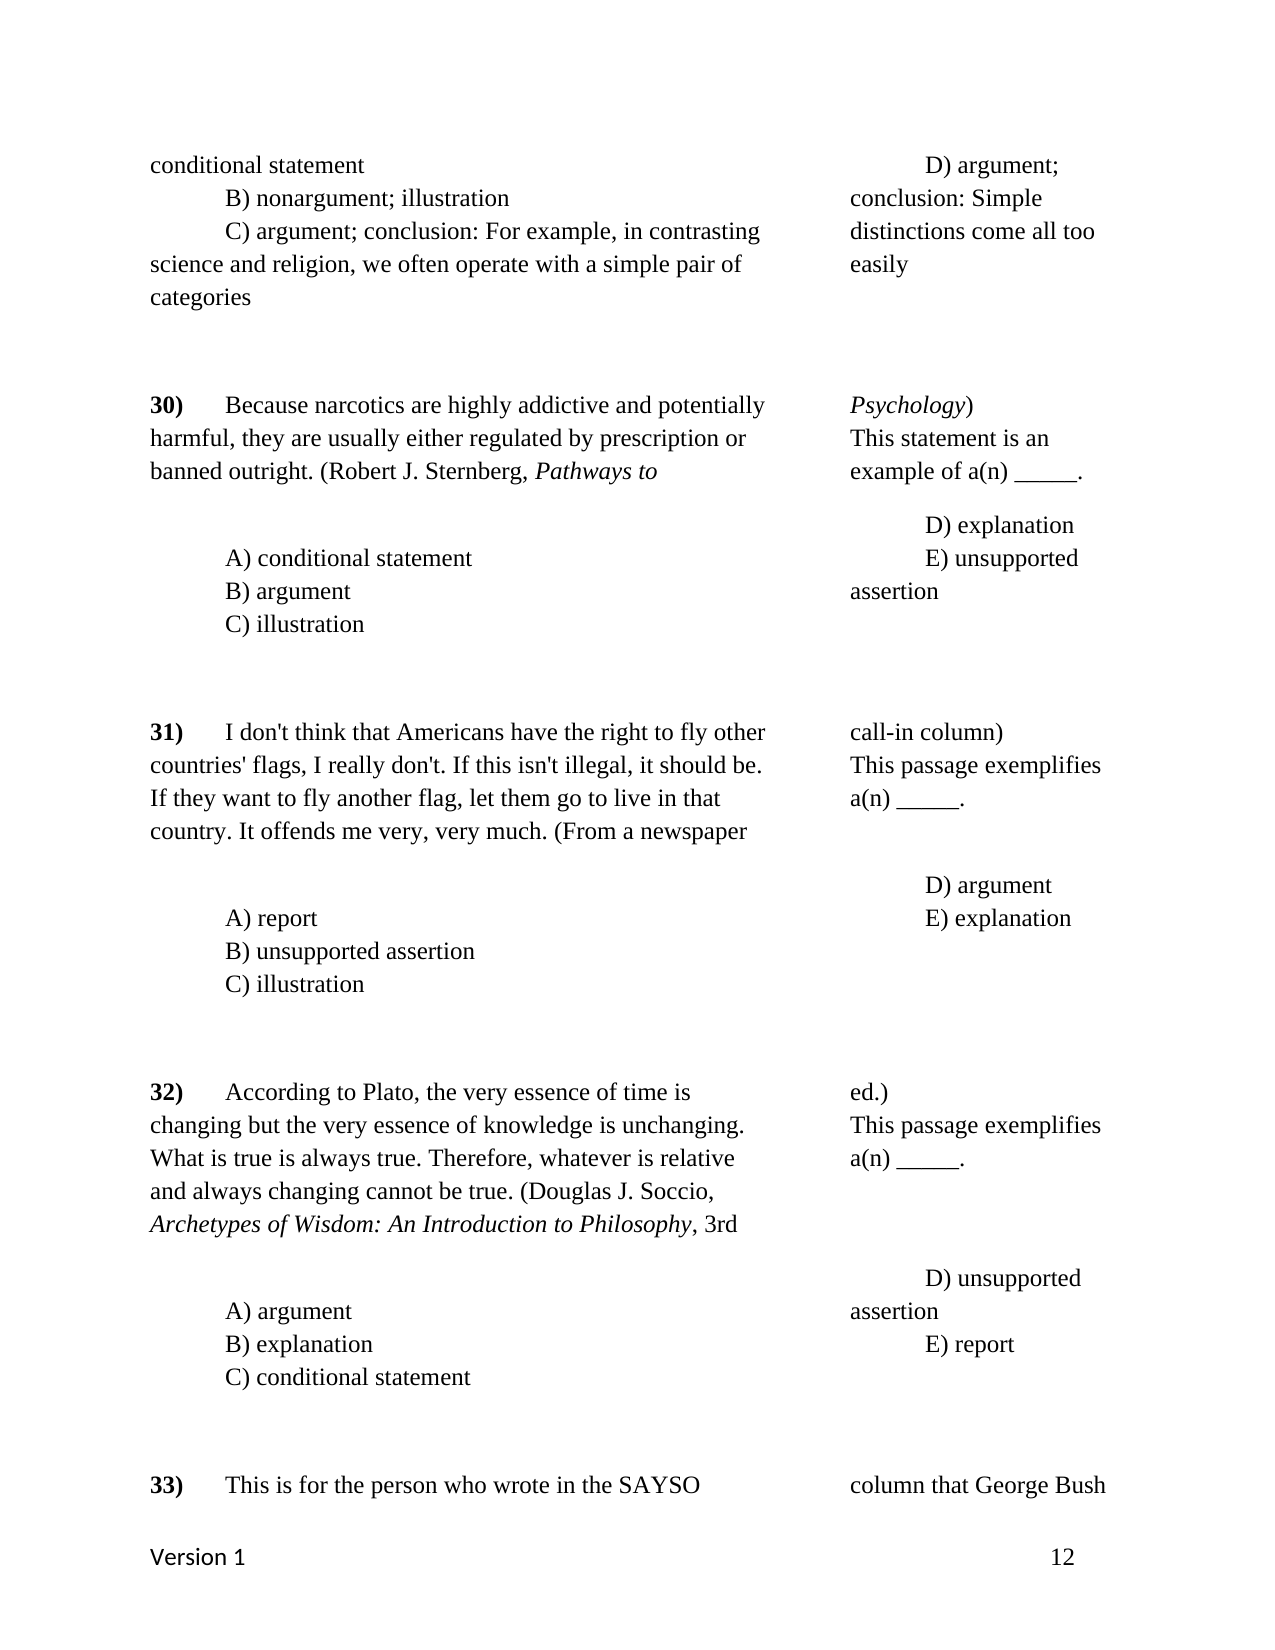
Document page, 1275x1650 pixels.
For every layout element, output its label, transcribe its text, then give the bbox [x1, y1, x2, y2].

text A) conditional statement B) argument C) illustration D) explanation E) unsupported assertion [850, 510, 1125, 638]
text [850, 150, 1125, 311]
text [150, 150, 775, 311]
text A) argument B) explanation C) conditional statement D) unsupported assertion E) report [850, 1263, 1125, 1391]
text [150, 1471, 775, 1499]
text A) argument B) explanation C) conditional statement D) unsupported assertion E) report [150, 1263, 775, 1391]
text 31) I don't think that Americans have the right to fly other countries' flags, I really don't. If this isn't illegal, it should be. If they want to fly another flag, let them go to live in that country. It offends me very, very much. (From a newspaper call-in column) This passage exemplifies a(n) _____. [850, 717, 1125, 812]
text 32) According to Plato, the very essence of time is changing but the very essence of knowledge is unchanging. What is true is always true. Therefore, whatever is relative and always changing cannot be true. (Douglas J. Soccio, Archetypes of Wisdom: An Introduction to Philosophy, 3rd ed.) This passage exemplifies a(n) _____. [150, 1077, 775, 1238]
text A) report B) unsupported assertion C) illustration D) argument E) explanation [150, 870, 775, 998]
text 32) According to Plato, the very essence of time is changing but the very essence of knowledge is unchanging. What is true is always true. Therefore, whatever is relative and always changing cannot be true. (Douglas J. Soccio, Archetypes of Wisdom: An Introduction to Philosophy, 3rd ed.) This passage exemplifies a(n) _____. [850, 1077, 1125, 1172]
text A) conditional statement B) argument C) illustration D) explanation E) unsupported assertion [150, 510, 775, 638]
text 30) Because narcotics are highly addictive and potentially harmful, they are usually either regulated by prescription or banned outright. (Robert J. Sternberg, Pathways to Psychology) This statement is an example of a(n) _____. [150, 390, 775, 485]
text A) report B) unsupported assertion C) illustration D) argument E) explanation [850, 870, 1125, 965]
text 31) I don't think that Americans have the right to fly other countries' flags, I really don't. If this isn't illegal, it should be. If they want to fly another flag, let them go to live in that country. It offends me very, very much. (From a newspaper call-in column) This passage exemplifies a(n) _____. [150, 717, 775, 845]
text 30) Because narcotics are highly addictive and potentially harmful, they are usually either regulated by prescription or banned outright. (Robert J. Sternberg, Pathways to Psychology) This statement is an example of a(n) _____. [850, 390, 1125, 485]
